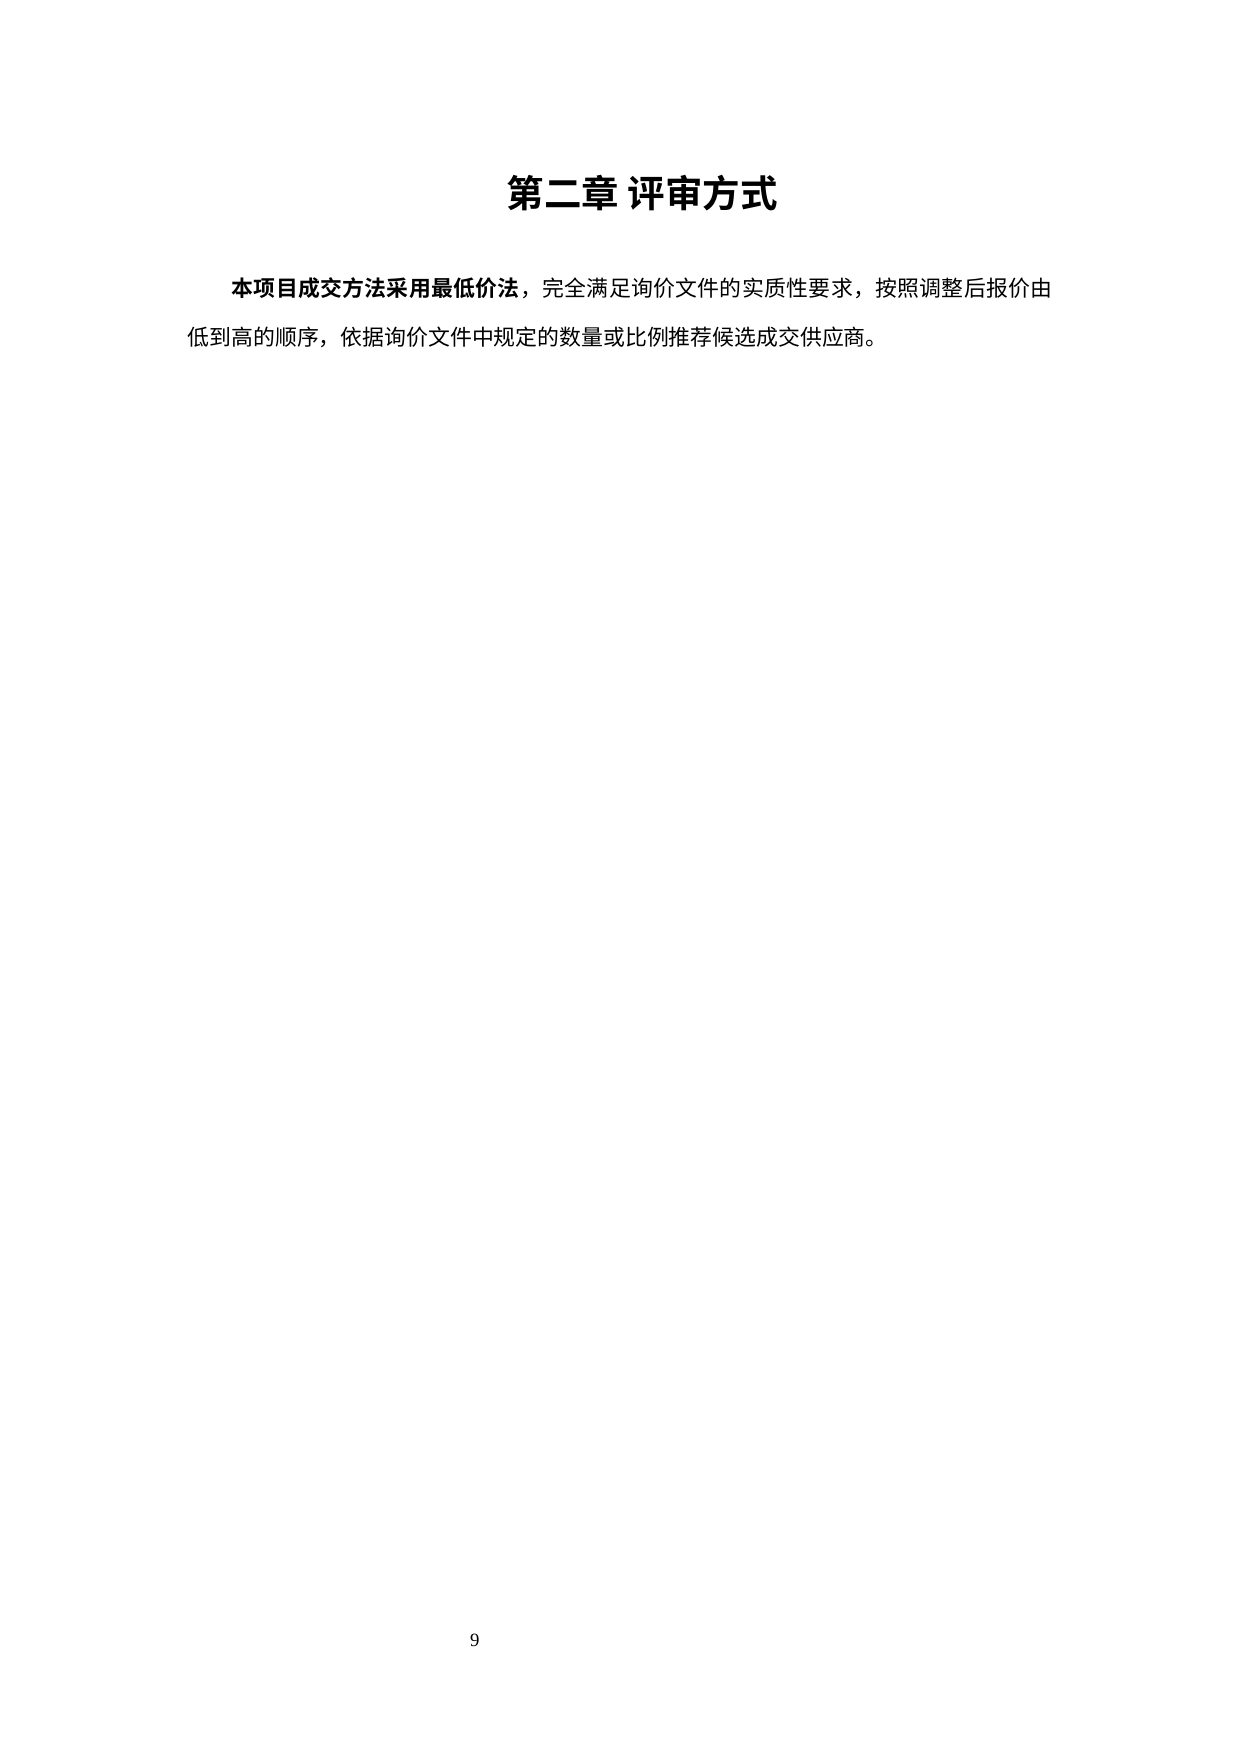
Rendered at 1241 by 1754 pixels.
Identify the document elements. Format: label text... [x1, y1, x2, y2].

text 本项目成交方法采用最低价法，完全满足询价文件的实质性要求，按照调整后报价由低到高的顺序，依据询价文件中规定的数量或比例推荐候选成交供应商。 [187, 271, 1053, 352]
text 第二章 评审方式 [187, 158, 1053, 223]
